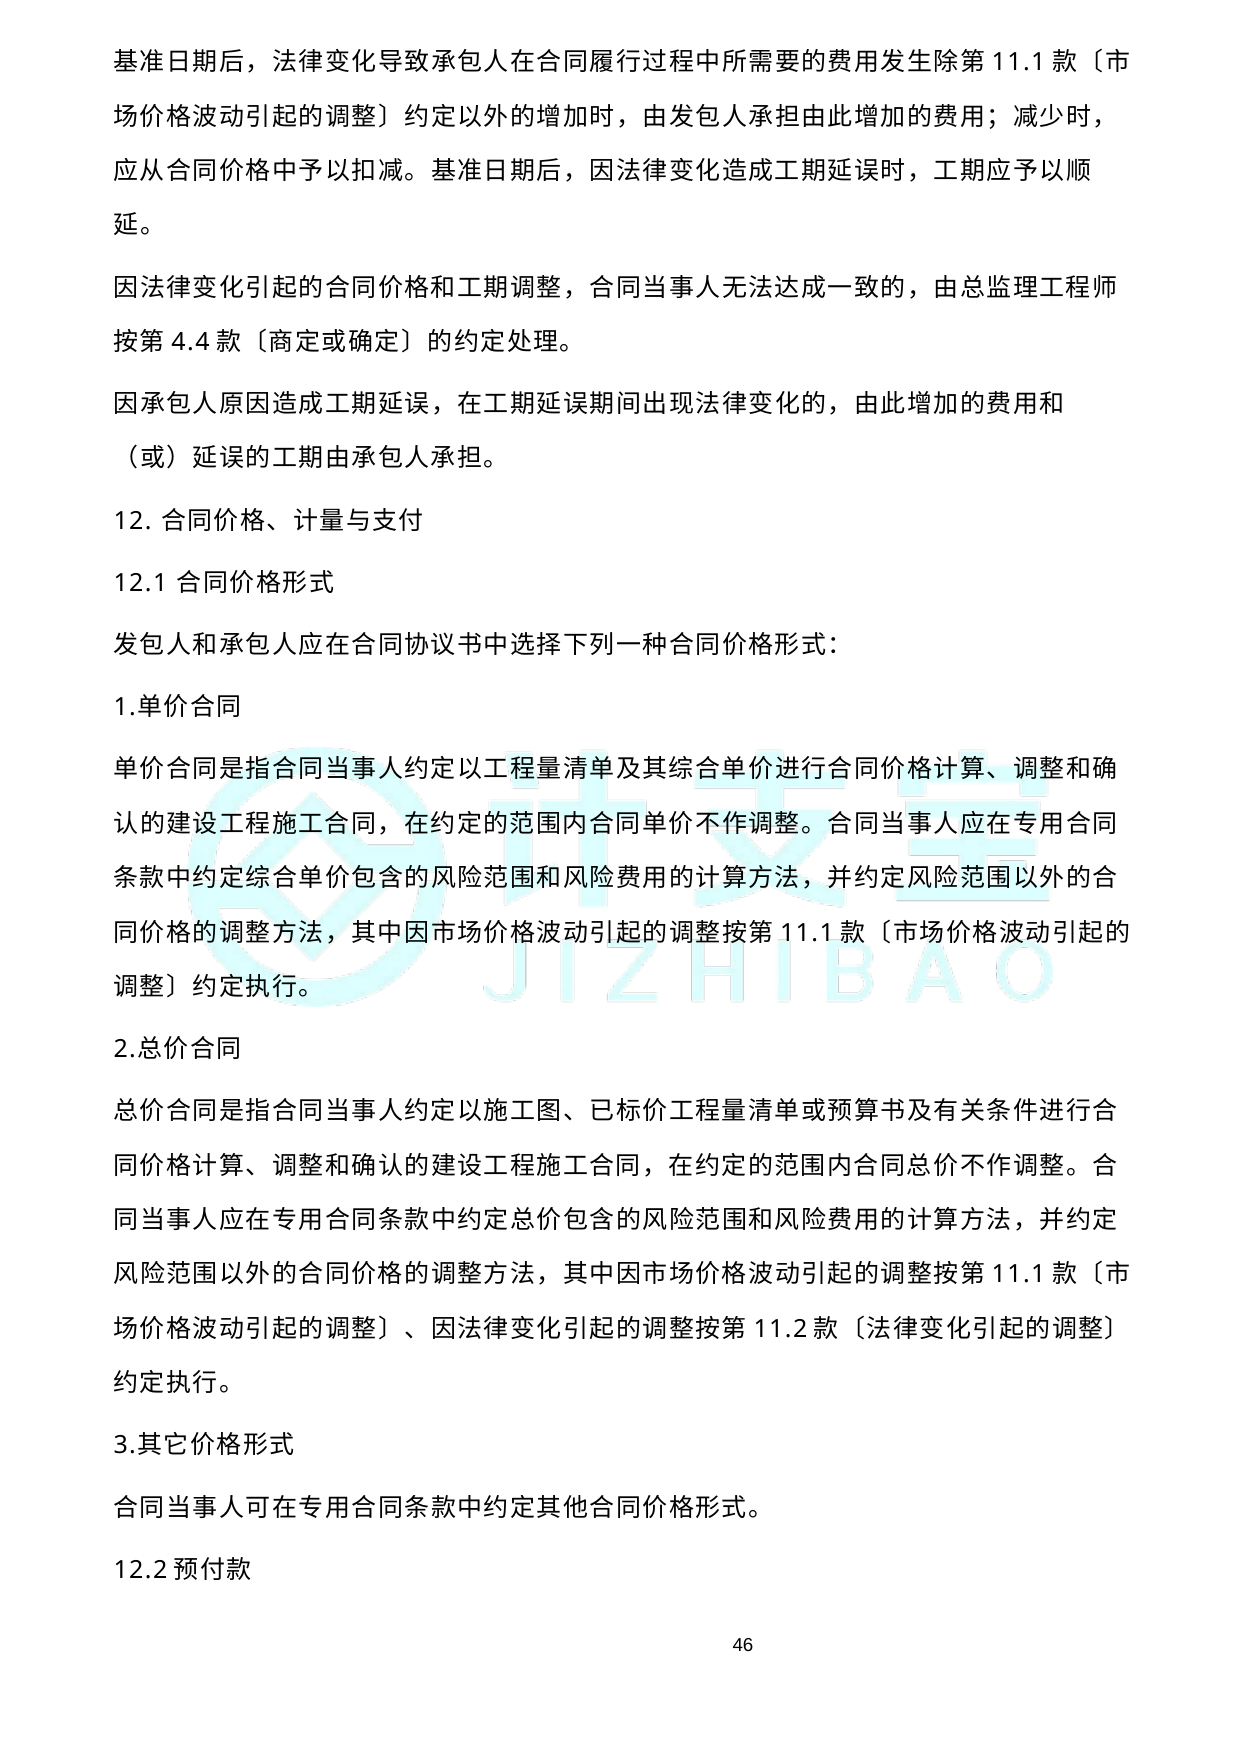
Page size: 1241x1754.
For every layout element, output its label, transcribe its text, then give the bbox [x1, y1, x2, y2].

list 总价合同是指合同当事人约定以施工图、已标价工程量清单或预算书及有关条件进行合同价格计算、调整和确认的建设工程施工合同，在约定的范围内合同总价不作调整。合同当事人应在专用合同条款中约定总价包含的风险范围和风险费用的计算方法，并约定风险范围以外的合同价格的调整方法，其中因市场价格波动引起的调整按第11.1款〔市场价格波动引起的调整〕、因法律变化引起的调整按第11.2款〔法律变化引起的调整〕约定执行。 [113, 1091, 1134, 1399]
list 因法律变化引起的合同价格和工期调整，合同当事人无法达成一致的，由总监理工程师按第4.4款〔商定或确定〕的约定处理。 [113, 267, 1134, 358]
list 1.单价合同 [113, 687, 1134, 723]
list 2.总价合同 [113, 1028, 1134, 1065]
list 单价合同是指合同当事人约定以工程量清单及其综合单价进行合同价格计算、调整和确认的建设工程施工合同，在约定的范围内合同单价不作调整。合同当事人应在专用合同条款中约定综合单价包含的风险范围和风险费用的计算方法，并约定风险范围以外的合同价格的调整方法，其中因市场价格波动引起的调整按第11.1款〔市场价格波动引起的调整〕约定执行。 [113, 749, 1134, 1003]
list 发包人和承包人应在合同协议书中选择下列一种合同价格形式： [113, 624, 1134, 661]
list 12. 合同价格、计量与支付 [113, 500, 1134, 536]
list 12.2预付款 [113, 1549, 1134, 1585]
list 基准日期后，法律变化导致承包人在合同履行过程中所需要的费用发生除第11.1款〔市场价格波动引起的调整〕约定以外的增加时，由发包人承担由此增加的费用；减少时，应从合同价格中予以扣减。基准日期后，因法律变化造成工期延误时，工期应予以顺延。 [113, 42, 1134, 241]
list 12.1 合同价格形式 [113, 562, 1134, 598]
list 合同当事人可在专用合同条款中约定其他合同价格形式。 [113, 1487, 1134, 1523]
list 因承包人原因造成工期延误，在工期延误期间出现法律变化的，由此增加的费用和（或）延误的工期由承包人承担。 [113, 383, 1134, 474]
list 3.其它价格形式 [113, 1425, 1134, 1461]
picture [187, 1003, 1053, 1007]
